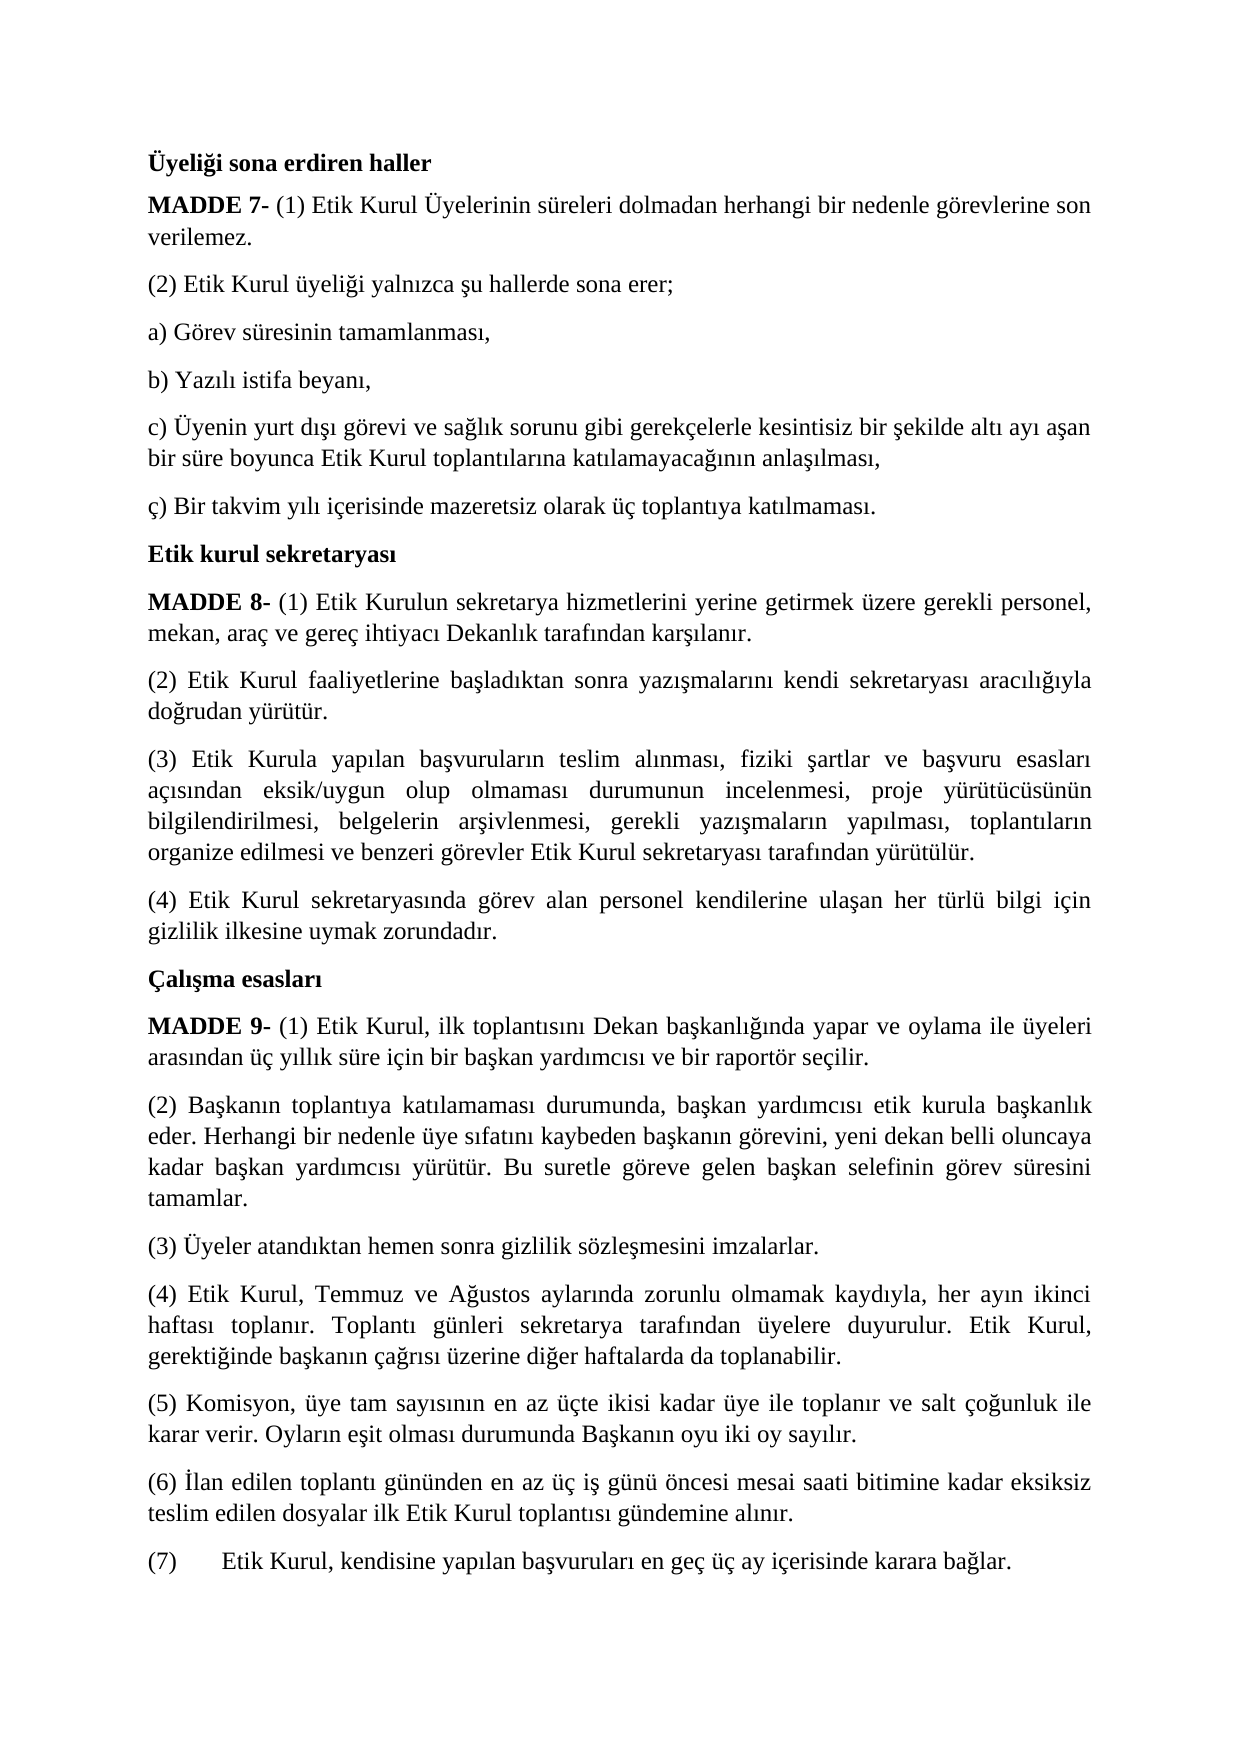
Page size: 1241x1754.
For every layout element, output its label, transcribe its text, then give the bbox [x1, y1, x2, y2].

text MADDE 7- (1) Etik Kurul Üyelerinin süreleri dolmadan herhangi bir nedenle görevlerine son verilemez. [148, 191, 1093, 250]
text (7) Etik Kurul, kendisine yapılan başvuruları en geç üç ay içerisinde karara bağlar. [148, 1546, 1093, 1575]
text (2) Başkanın toplantıya katılamaması durumunda, başkan yardımcısı etik kurula başkanlık eder. Herhangi bir nedenle üye sıfatını kaybeden başkanın görevini, yeni dekan belli oluncaya kadar başkan yardımcısı yürütür. Bu suretle göreve gelen başkan selefinin görev süresini tamamlar. [148, 1090, 1093, 1212]
text Çalışma esasları [148, 964, 1093, 992]
text Etik kurul sekretaryası [148, 539, 1093, 568]
text (5) Komisyon, üye tam sayısının en az üçte ikisi kadar üye ile toplanır ve salt çoğunluk ile karar verir. Oyların eşit olması durumunda Başkanın oyu iki oy sayılır. [148, 1388, 1093, 1448]
text a) Görev süresinin tamamlanması, [148, 317, 1093, 346]
text c) Üyenin yurt dışı görevi ve sağlık sorunu gibi gerekçelerle kesintisiz bir şekilde altı ayı aşan bir süre boyunca Etik Kurul toplantılarına katılamayacağının anlaşılması, [148, 412, 1093, 472]
text MADDE 9- (1) Etik Kurul, ilk toplantısını Dekan başkanlığında yapar ve oylama ile üyeleri arasından üç yıllık süre için bir başkan yardımcısı ve bir raportör seçilir. [148, 1011, 1093, 1071]
text (3) Üyeler atandıktan hemen sonra gizlilik sözleşmesini imzalarlar. [148, 1231, 1093, 1260]
subtitle Üyeliği sona erdiren haller [148, 148, 1093, 176]
text (2) Etik Kurul faaliyetlerine başladıktan sonra yazışmalarını kendi sekretaryası aracılığıyla doğrudan yürütür. [148, 665, 1093, 725]
text b) Yazılı istifa beyanı, [148, 365, 1093, 393]
text ç) Bir takvim yılı içerisinde mazeretsiz olarak üç toplantıya katılmaması. [148, 491, 1093, 520]
text (6) İlan edilen toplantı gününden en az üç iş günü öncesi mesai saati bitimine kadar eksiksiz teslim edilen dosyalar ilk Etik Kurul toplantısı gündemine alınır. [148, 1467, 1093, 1527]
text MADDE 8- (1) Etik Kurulun sekretarya hizmetlerini yerine getirmek üzere gerekli personel, mekan, araç ve gereç ihtiyacı Dekanlık tarafından karşılanır. [148, 587, 1093, 646]
text (2) Etik Kurul üyeliği yalnızca şu hallerde sona erer; [148, 269, 1093, 298]
text (4) Etik Kurul sekretaryasında görev alan personel kendilerine ulaşan her türlü bilgi için gizlilik ilkesine uymak zorundadır. [148, 885, 1093, 945]
text (3) Etik Kurula yapılan başvuruların teslim alınması, fiziki şartlar ve başvuru esasları açısından eksik/uygun olup olmaması durumunun incelenmesi, proje yürütücüsünün bilgilendirilmesi, belgelerin arşivlenmesi, gerekli yazışmaların yapılması, toplantıların organize edilmesi ve benzeri görevler Etik Kurul sekretaryası tarafından yürütülür. [148, 744, 1093, 866]
text (4) Etik Kurul, Temmuz ve Ağustos aylarında zorunlu olmamak kaydıyla, her ayın ikinci haftası toplanır. Toplantı günleri sekretarya tarafından üyelere duyurulur. Etik Kurul, gerektiğinde başkanın çağrısı üzerine diğer haftalarda da toplanabilir. [148, 1279, 1093, 1369]
